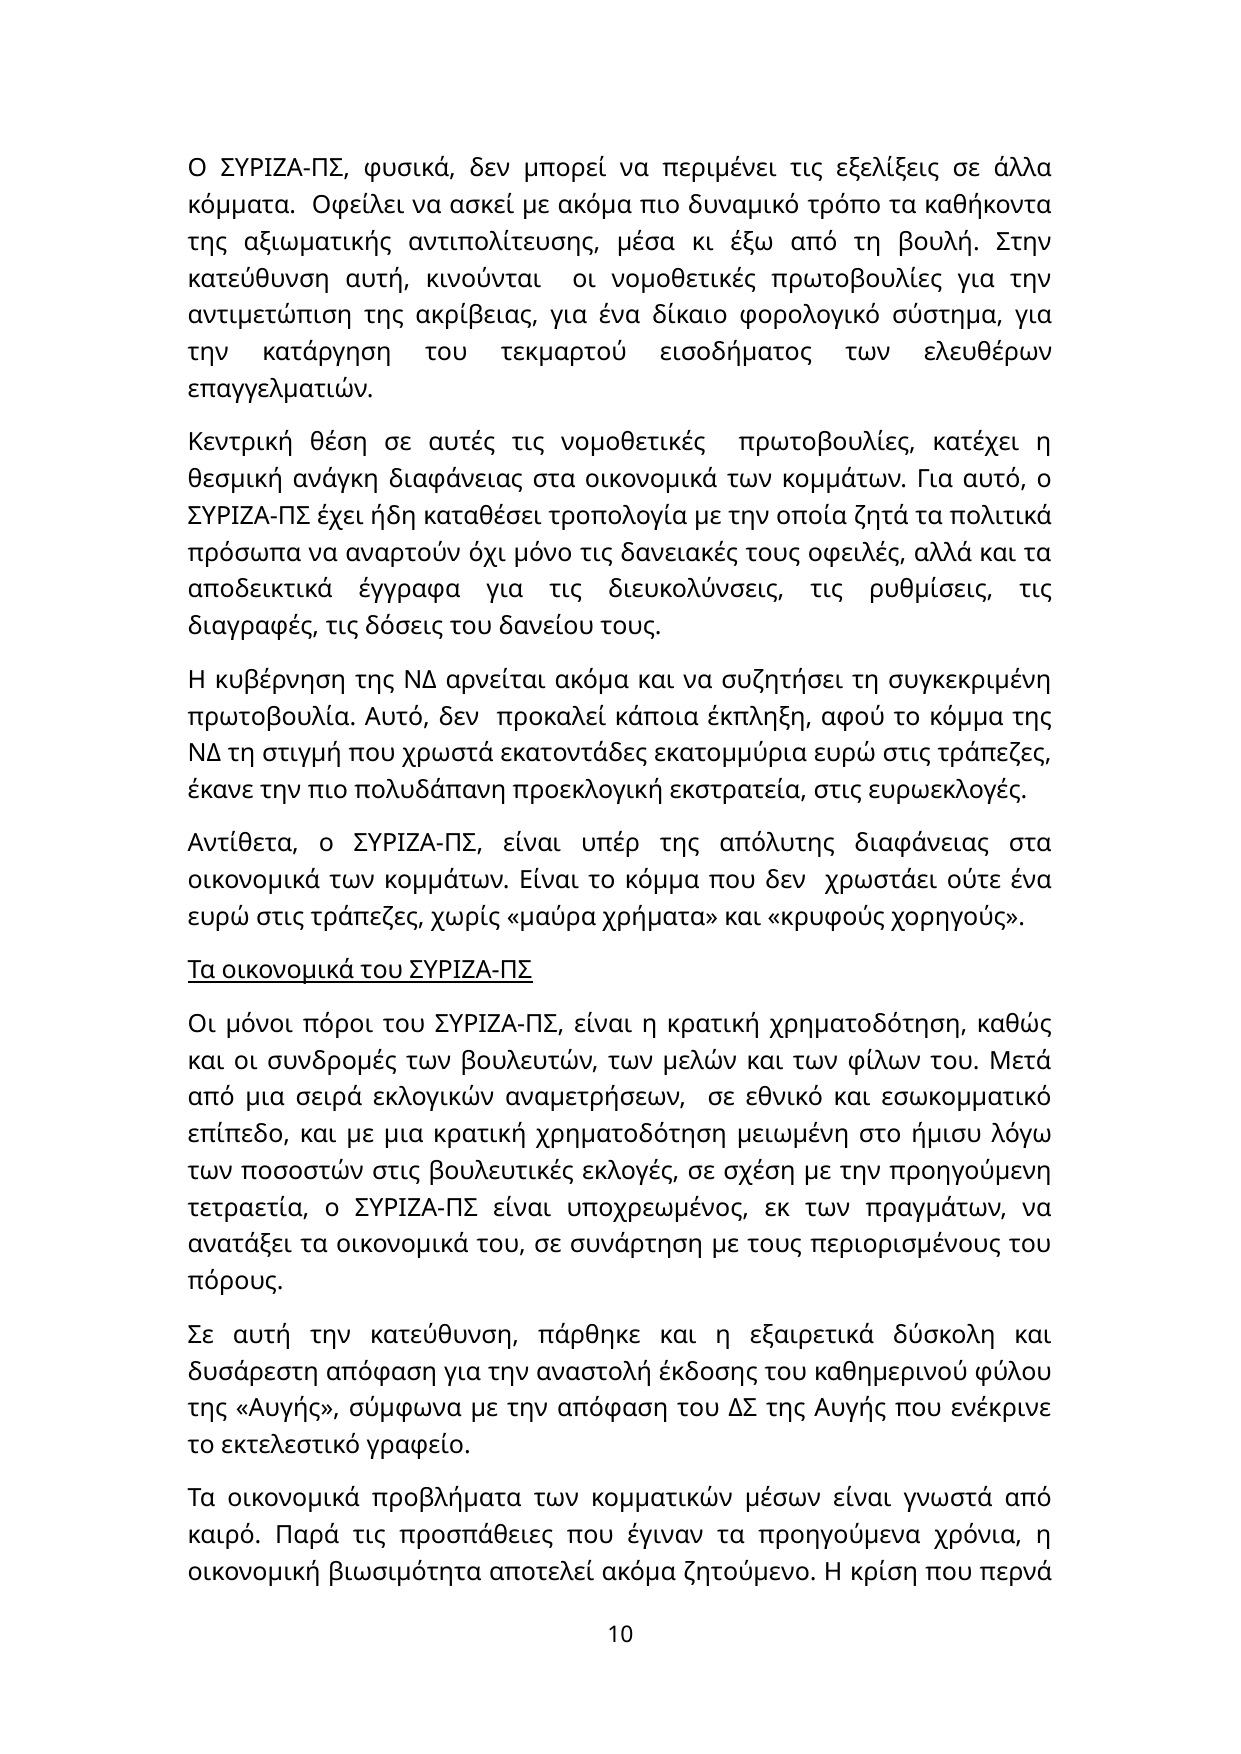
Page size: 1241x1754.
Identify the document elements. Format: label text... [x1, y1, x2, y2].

text Κεντρική θέση σε αυτές τις νομοθετικές πρωτοβουλίες, κατέχει η θεσμική ανάγκη διαφάνειας στα οικονομικά των κομμάτων. Για αυτό, ο ΣΥΡΙΖΑ-ΠΣ έχει ήδη καταθέσει τροπολογία με την οποία ζητά τα πολιτικά πρόσωπα να αναρτούν όχι μόνο τις δανειακές τους οφειλές, αλλά και τα αποδεικτικά έγγραφα για τις διευκολύνσεις, τις ρυθμίσεις, τις διαγραφές, τις δόσεις του δανείου τους. [187, 424, 1053, 642]
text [187, 1480, 1053, 1588]
text Αντίθετα, ο ΣΥΡΙΖΑ-ΠΣ, είναι υπέρ της απόλυτης διαφάνειας στα οικονομικά των κομμάτων. Είναι το κόμμα που δεν χρωστάει ούτε ένα ευρώ στις τράπεζες, χωρίς «μαύρα χρήματα» και «κρυφούς χορηγούς». [187, 825, 1053, 933]
text Ο ΣΥΡΙΖΑ-ΠΣ, φυσικά, δεν μπορεί να περιμένει τις εξελίξεις σε άλλα κόμματα. Οφείλει να ασκεί με ακόμα πιο δυναμικό τρόπο τα καθήκοντα της αξιωματικής αντιπολίτευσης, μέσα κι έξω από τη βουλή. Στην κατεύθυνση αυτή, κινούνται οι νομοθετικές πρωτοβουλίες για την αντιμετώπιση της ακρίβειας, για ένα δίκαιο φορολογικό σύστημα, για την κατάργηση του τεκμαρτού εισοδήματος των ελευθέρων επαγγελματιών. [187, 150, 1053, 405]
text Η κυβέρνηση της ΝΔ αρνείται ακόμα και να συζητήσει τη συγκεκριμένη πρωτοβουλία. Αυτό, δεν προκαλεί κάποια έκπληξη, αφού το κόμμα της ΝΔ τη στιγμή που χρωστά εκατοντάδες εκατομμύρια ευρώ στις τράπεζες, έκανε την πιο πολυδάπανη προεκλογική εκστρατεία, στις ευρωεκλογές. [187, 661, 1053, 806]
text Οι μόνοι πόροι του ΣΥΡΙΖΑ-ΠΣ, είναι η κρατική χρηματοδότηση, καθώς και οι συνδρομές των βουλευτών, των μελών και των φίλων του. Μετά από μια σειρά εκλογικών αναμετρήσεων, σε εθνικό και εσωκομματικό επίπεδο, και με μια κρατική χρηματοδότηση μειωμένη στο ήμισυ λόγω των ποσοστών στις βουλευτικές εκλογές, σε σχέση με την προηγούμενη τετραετία, ο ΣΥΡΙΖΑ-ΠΣ είναι υποχρεωμένος, εκ των πραγμάτων, να ανατάξει τα οικονομικά του, σε συνάρτηση με τους περιορισμένους του πόρους. [187, 1006, 1053, 1297]
text Σε αυτή την κατεύθυνση, πάρθηκε και η εξαιρετικά δύσκολη και δυσάρεστη απόφαση για την αναστολή έκδοσης του καθημερινού φύλου της «Αυγής», σύμφωνα με την απόφαση του ΔΣ της Αυγής που ενέκρινε το εκτελεστικό γραφείο. [187, 1316, 1053, 1461]
text Τα οικονομικά του ΣΥΡΙΖΑ-ΠΣ [187, 952, 1053, 986]
